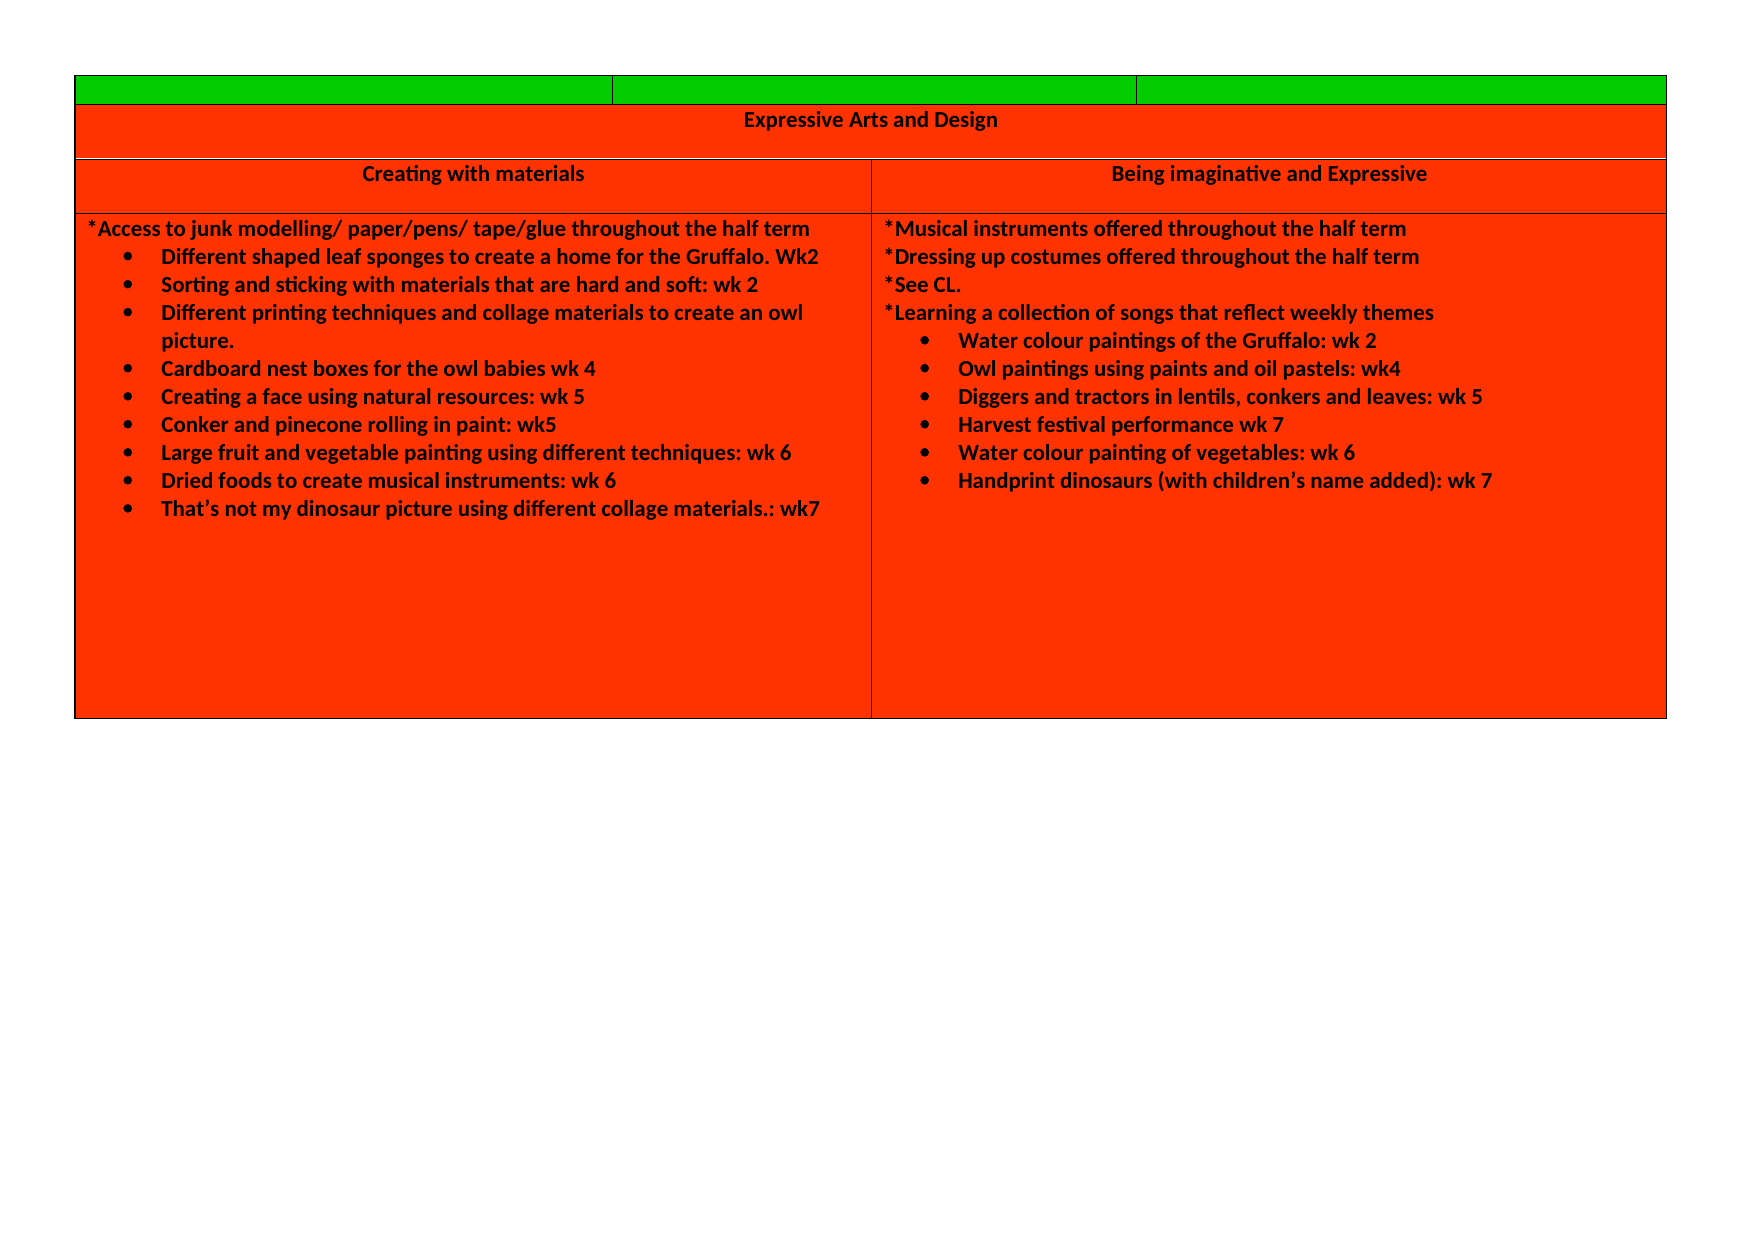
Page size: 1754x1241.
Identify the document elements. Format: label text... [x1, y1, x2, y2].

table_cell Creating with materials [76, 160, 871, 213]
table_cell *Musical instruments offered throughout the half term *Dressing up costumes offered throughout the half term *See CL. *Learning a collection of songs that reflect weekly themes Water colour paintings of the Gruffalo: wk 2 Owl paintings using paints and oil pastels: wk4 Diggers and tractors in lentils, conkers and leaves: wk 5 Harvest festival performance wk 7 Water colour painting of vegetables: wk 6 Handprint dinosaurs (with children’s name added): wk 7 [872, 214, 1666, 718]
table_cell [613, 76, 1136, 104]
table_cell Expressive Arts and Design [76, 105, 1666, 158]
table_cell Being imaginative and Expressive [872, 160, 1666, 213]
table_cell *Access to junk modelling/ paper/pens/ tape/glue throughout the half term Different shaped leaf sponges to create a home for the Gruffalo. Wk2 Sorting and sticking with materials that are hard and soft: wk 2 Different printing techniques and collage materials to create an owl picture. Cardboard nest boxes for the owl babies wk 4 Creating a face using natural resources: wk 5 Conker and pinecone rolling in paint: wk5 Large fruit and vegetable painting using different techniques: wk 6 Dried foods to create musical instruments: wk 6 That’s not my dinosaur picture using different collage materials.: wk7 [76, 214, 871, 718]
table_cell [1137, 76, 1666, 104]
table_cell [76, 76, 612, 104]
